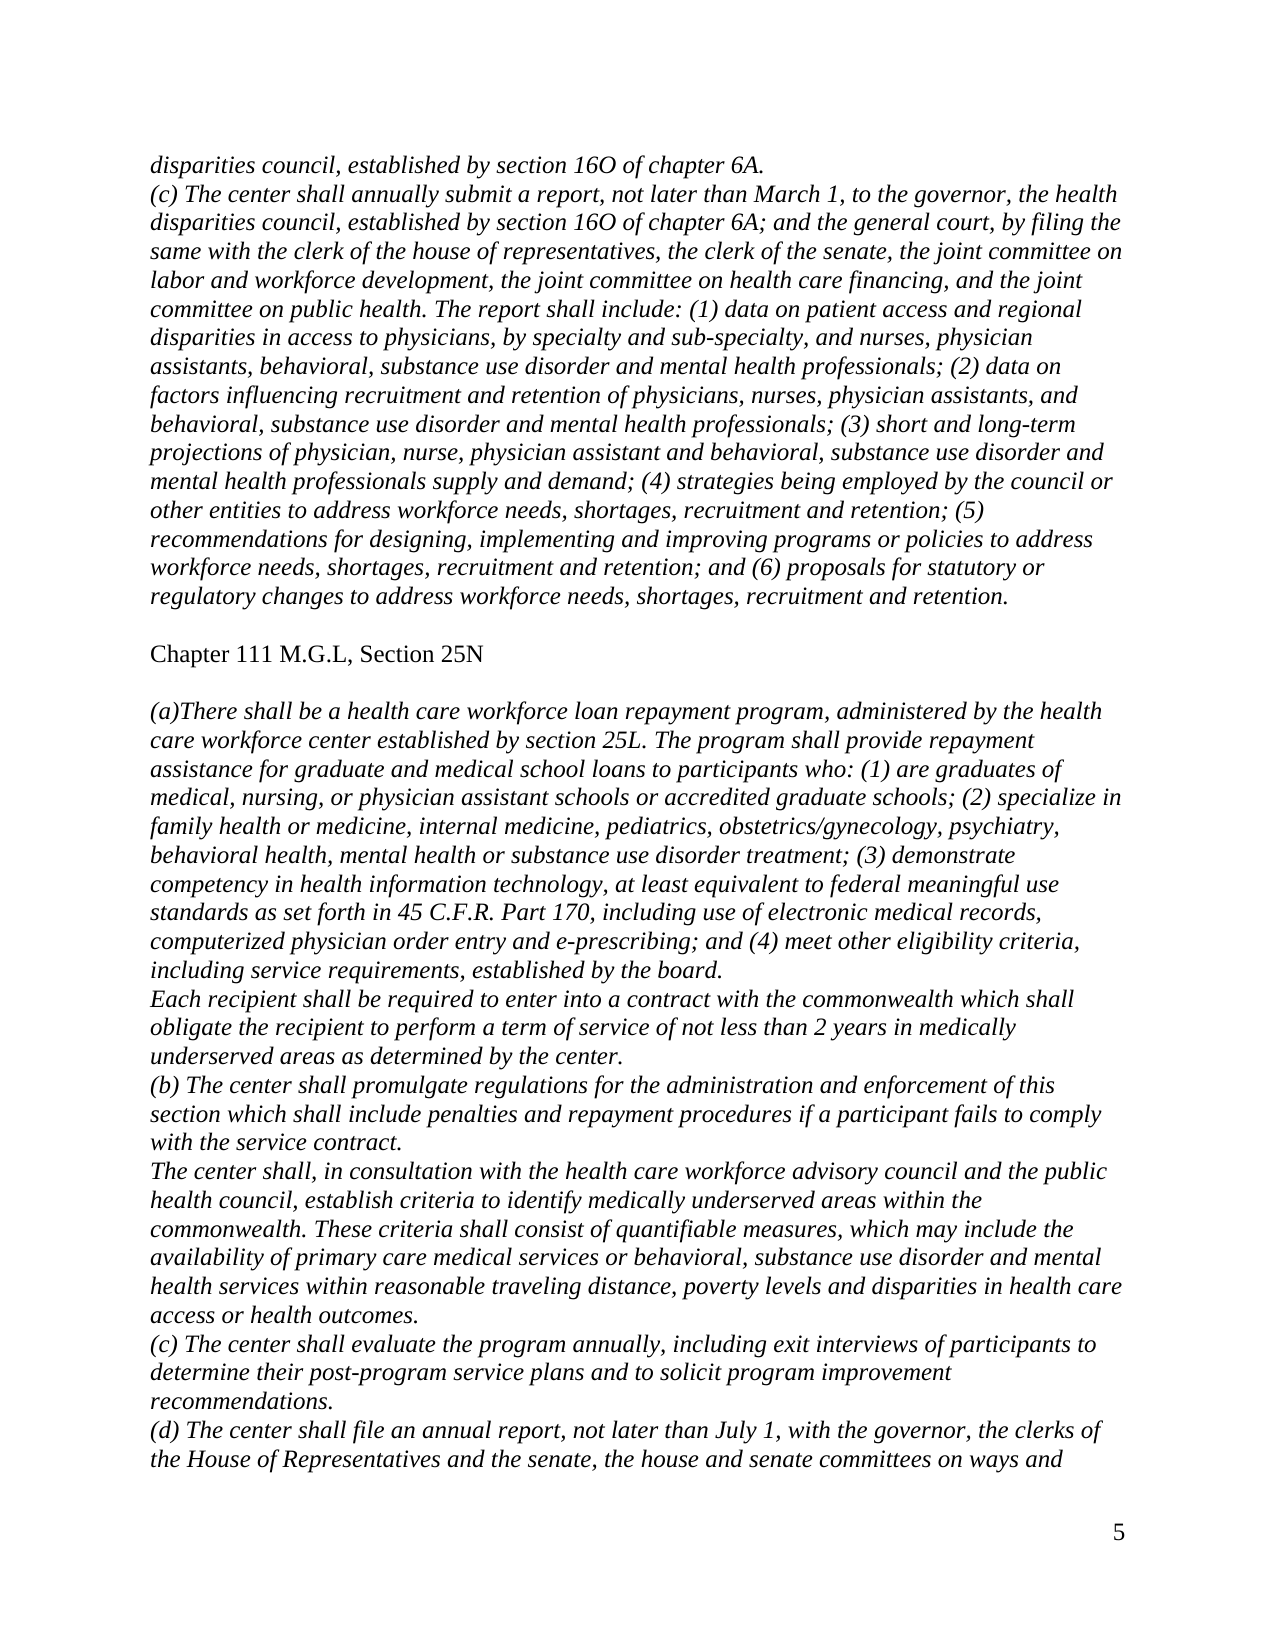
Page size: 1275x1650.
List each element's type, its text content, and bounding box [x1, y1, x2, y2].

text Chapter 111 M.G.L, Section 25N [150, 639, 1125, 667]
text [150, 150, 1125, 610]
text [150, 696, 1125, 1472]
